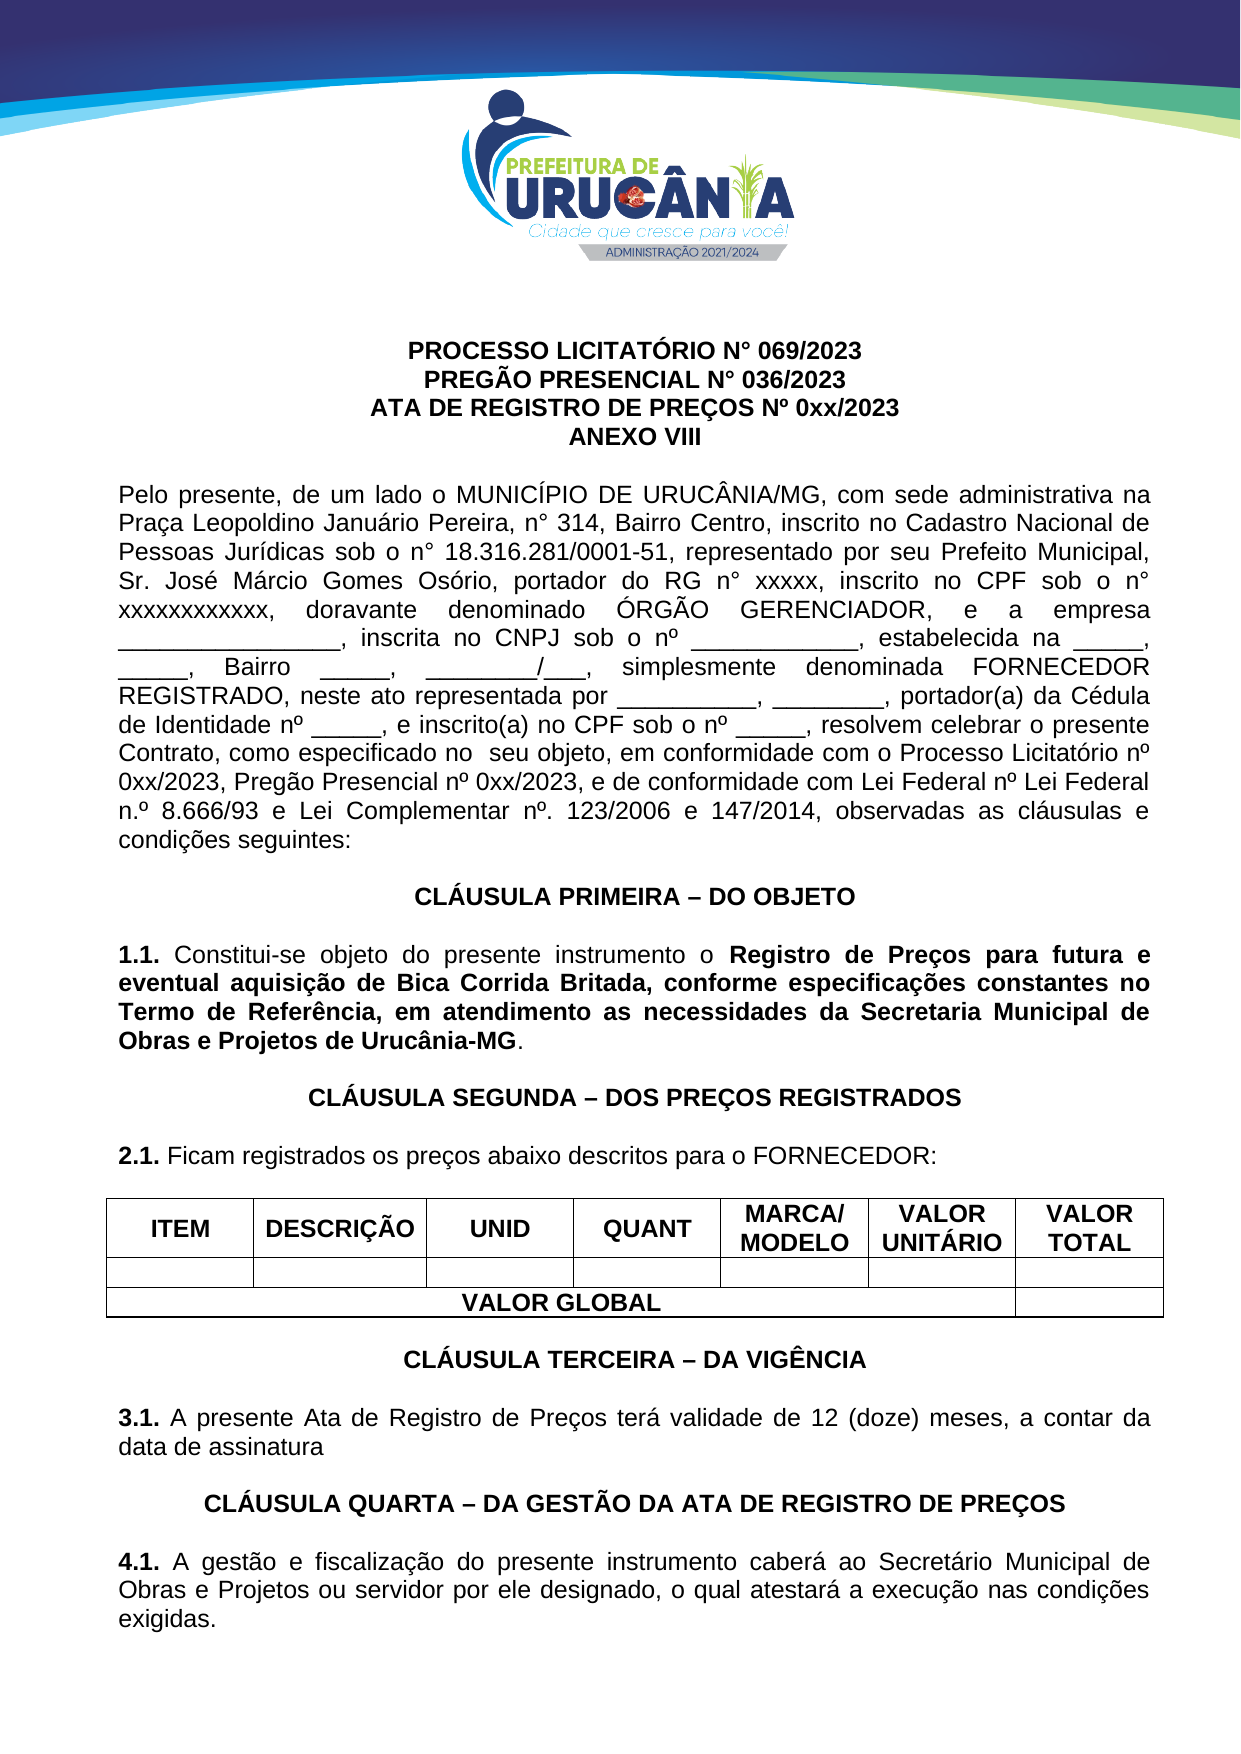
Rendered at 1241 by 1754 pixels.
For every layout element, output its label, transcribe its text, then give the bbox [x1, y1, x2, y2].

table_header QUANT [574, 1199, 720, 1257]
text ATA DE REGISTRO DE PREÇOS Nº 0xx/2023 [118, 393, 1152, 422]
table_header MARCA/ MODELO [721, 1199, 868, 1257]
text 3.1. A presente Ata de Registro de Preços terá validade de 12 (doze) meses, a contar da data de assinatura [118, 1403, 1152, 1461]
picture [0, 0, 1241, 282]
table_header UNID [427, 1199, 573, 1257]
text CLÁUSULA PRIMEIRA – DO OBJETO [118, 882, 1152, 911]
text 2.1. Ficam registrados os preços abaixo descritos para o FORNECEDOR: [118, 1141, 1152, 1169]
text CLÁUSULA TERCEIRA – DA VIGÊNCIA [118, 1346, 1152, 1374]
text CLÁUSULA QUARTA – DA GESTÃO DA ATA DE REGISTRO DE PREÇOS [118, 1489, 1152, 1518]
text PROCESSO LICITATÓRIO N° 069/2023 [118, 336, 1152, 364]
text CLÁUSULA SEGUNDA – DOS PREÇOS REGISTRADOS [118, 1083, 1152, 1112]
table_cell [574, 1258, 720, 1287]
table_header VALOR TOTAL [1016, 1199, 1163, 1257]
text 4.1. A gestão e fiscalização do presente instrumento caberá ao Secretário Municipal de Obras e Projetos ou servidor por ele designado, o qual atestará a execução nas condições exigidas. [118, 1547, 1152, 1633]
table_cell [427, 1258, 573, 1287]
table_header VALOR UNITÁRIO [869, 1199, 1015, 1257]
table_cell [254, 1258, 426, 1287]
table_cell [107, 1258, 253, 1287]
text ANEXO VIII [118, 422, 1152, 451]
table_cell [1016, 1258, 1163, 1287]
table_header ITEM [107, 1199, 253, 1257]
text Pelo presente, de um lado o MUNICÍPIO DE URUCÂNIA/MG, com sede administrativa na Praça Leopoldino Januário Pereira, n° 314, Bairro Centro, inscrito no Cadastro Nacional de Pessoas Jurídicas sob o n° 18.316.281/0001-51, representado por seu Prefeito Municipal, Sr. José Márcio Gomes Osório, portador do RG n° xxxxx, inscrito no CPF sob o n° xxxxxxxxxxxx, doravante denominado ÓRGÃO GERENCIADOR, e a empresa ________________, inscrita no CNPJ sob o nº ____________, estabelecida na _____, _____, Bairro _____, ________/___, simplesmente denominada FORNECEDOR REGISTRADO, neste ato representada por __________, ________, portador(a) da Cédula de Identidade nº _____, e inscrito(a) no CPF sob o nº _____, resolvem celebrar o presente Contrato, como especificado no seu objeto, em conformidade com o Processo Licitatório nº 0xx/2023, Pregão Presencial nº 0xx/2023, e de conformidade com Lei Federal nº Lei Federal n.º 8.666/93 e Lei Complementar nº. 123/2006 e 147/2014, observadas as cláusulas e condições seguintes: [118, 479, 1152, 853]
table_cell [869, 1258, 1015, 1287]
table_cell VALOR GLOBAL [107, 1288, 1015, 1316]
table_header DESCRIÇÃO [254, 1199, 426, 1257]
table_cell [721, 1258, 868, 1287]
text PREGÃO PRESENCIAL N° 036/2023 [118, 364, 1152, 393]
table_cell [1016, 1288, 1163, 1316]
text 1.1. Constitui-se objeto do presente instrumento o Registro de Preços para futura e eventual aquisição de Bica Corrida Britada, conforme especificações constantes no Termo de Referência, em atendimento as necessidades da Secretaria Municipal de Obras e Projetos de Urucânia-MG. [118, 939, 1152, 1054]
